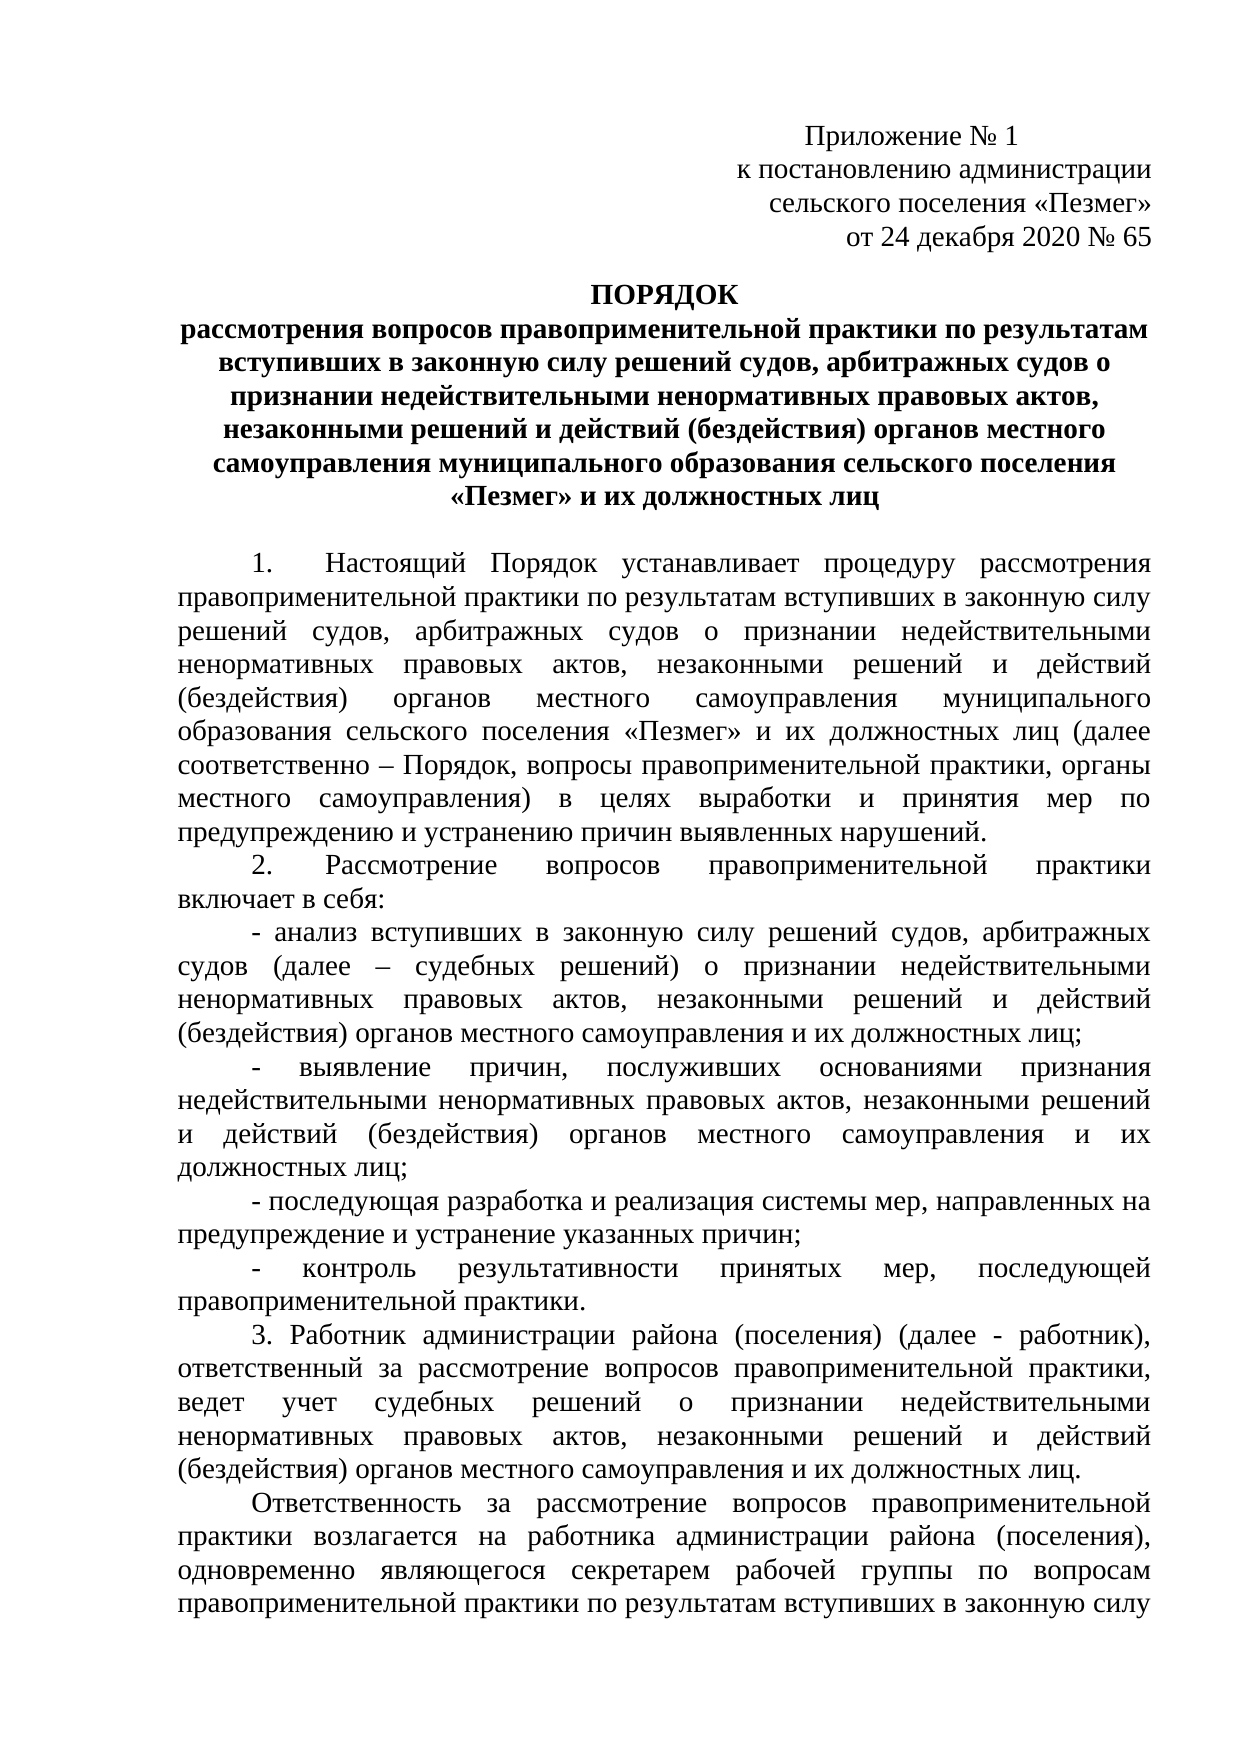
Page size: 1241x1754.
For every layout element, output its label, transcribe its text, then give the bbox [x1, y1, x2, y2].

text 3. Работник администрации района (поселения) (далее - работник), ответственный за рассмотрение вопросов правоприменительной практики, ведет учет судебных решений о признании недействительными ненормативных правовых актов, незаконными решений и действий (бездействия) органов местного самоуправления и их должностных лиц. [177, 1317, 1152, 1485]
list Настоящий Порядок устанавливает процедуру рассмотрения правоприменительной практики по результатам вступивших в законную силу решений судов, арбитражных судов о признании недействительными ненормативных правовых актов, незаконными решений и действий (бездействия) органов местного самоуправления муниципального образования сельского поселения «Пезмег» и их должностных лиц (далее соответственно – Порядок, вопросы правоприменительной практики, органы местного самоуправления) в целях выработки и принятия мер по предупреждению и устранению причин выявленных нарушений. [177, 546, 1152, 847]
text Приложение № 1 [177, 118, 1152, 152]
text - выявление причин, послуживших основаниями признания недействительными ненормативных правовых актов, незаконными решений и действий (бездействия) органов местного самоуправления и их должностных лиц; [177, 1049, 1152, 1183]
text от 24 декабря 2020 № 65 [177, 219, 1152, 252]
text - последующая разработка и реализация системы мер, направленных на предупреждение и устранение указанных причин; [177, 1183, 1152, 1250]
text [177, 1485, 1152, 1619]
text к постановлению администрации [177, 152, 1152, 185]
text сельского поселения «Пезмег» [177, 185, 1152, 219]
text - анализ вступивших в законную силу решений судов, арбитражных судов (далее – судебных решений) о признании недействительными ненормативных правовых актов, незаконными решений и действий (бездействия) органов местного самоуправления и их должностных лиц; [177, 914, 1152, 1049]
text ПОРЯДОК [177, 277, 1152, 311]
text - контроль результативности принятых мер, последующей правоприменительной практики. [177, 1250, 1152, 1317]
text рассмотрения вопросов правоприменительной практики по результатам вступивших в законную силу решений судов, арбитражных судов о признании недействительными ненормативных правовых актов, незаконными решений и действий (бездействия) органов местного самоуправления муниципального образования сельского поселения «Пезмег» и их должностных лиц [177, 311, 1152, 512]
list Рассмотрение вопросов правоприменительной практики включает в себя: [177, 847, 1152, 914]
